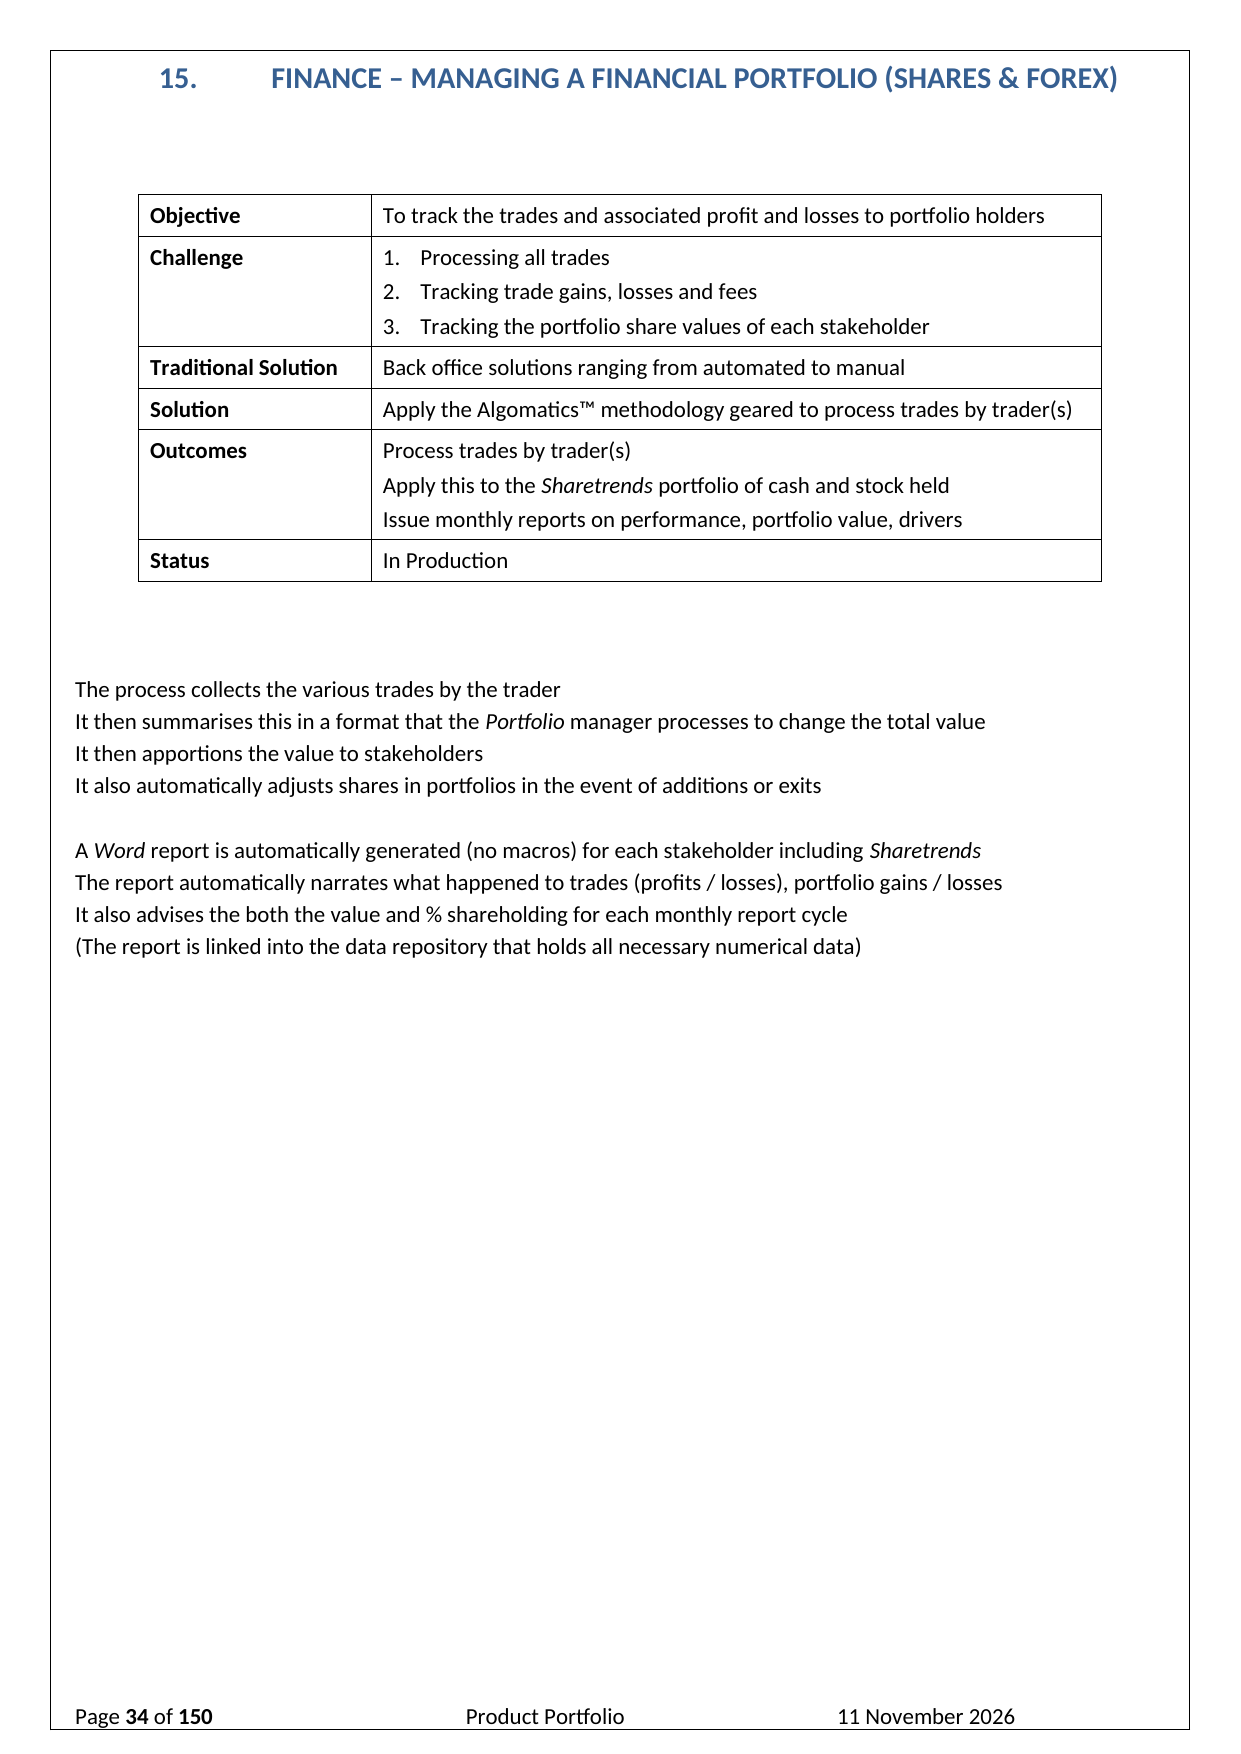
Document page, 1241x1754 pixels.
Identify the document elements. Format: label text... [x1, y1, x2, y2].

text A Word report is automatically generated (no macros) for each stakeholder including Sharetrends [75, 836, 1165, 864]
table_cell Solution [139, 389, 371, 429]
table_cell Apply the Algomatics™ methodology geared to process trades by trader(s) [372, 389, 1101, 429]
text It also automatically adjusts shares in portfolios in the event of additions or exits [75, 771, 1165, 799]
text It then apportions the value to stakeholders [75, 739, 1165, 767]
table_header To track the trades and associated profit and losses to portfolio holders [372, 195, 1101, 236]
subtitle FINANCE – MANAGING A FINANCIAL PORTFOLIO (SHARES & FOREX) [112, 59, 1165, 96]
table_cell Back office solutions ranging from automated to manual [372, 347, 1101, 388]
table_cell Outcomes [139, 430, 371, 539]
text It also advises the both the value and % shareholding for each monthly report cycle [75, 900, 1165, 928]
table_cell Processing all trades Tracking trade gains, losses and fees Tracking the portfolio share values of each stakeholder [372, 237, 1101, 346]
text (The report is linked into the data repository that holds all necessary numerical data) [75, 932, 1165, 960]
table_cell In Production [372, 540, 1101, 581]
text The report automatically narrates what happened to trades (profits / losses), portfolio gains / losses [75, 868, 1165, 896]
table_header Objective [139, 195, 371, 236]
text The process collects the various trades by the trader [75, 675, 1165, 703]
table_cell Status [139, 540, 371, 581]
table_cell Challenge [139, 237, 371, 346]
table_cell Traditional Solution [139, 347, 371, 388]
text It then summarises this in a format that the Portfolio manager processes to change the total value [75, 707, 1165, 735]
table_cell Process trades by trader(s) Apply this to the Sharetrends portfolio of cash and stock held Issue monthly reports on performance, portfolio value, drivers [372, 430, 1101, 539]
